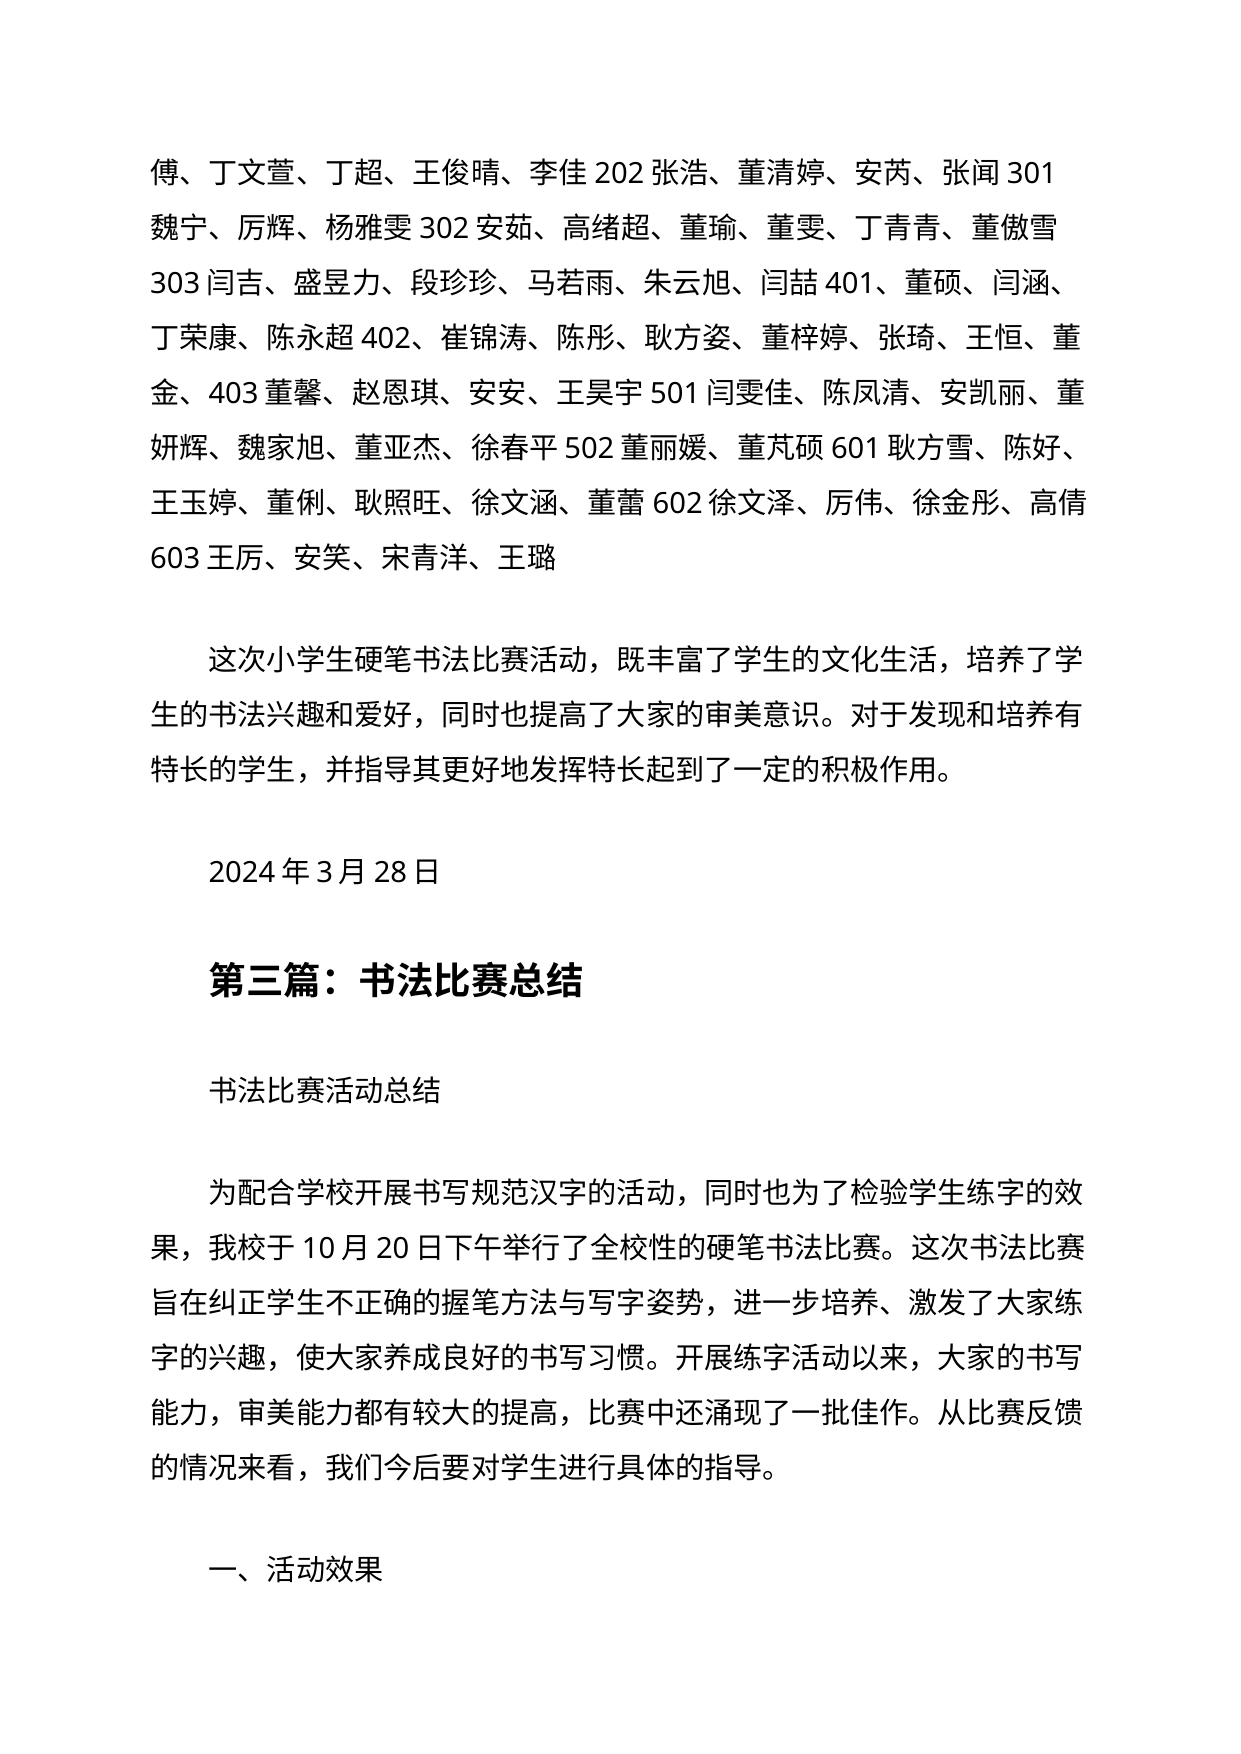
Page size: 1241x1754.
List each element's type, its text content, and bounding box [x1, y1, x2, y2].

text 第三篇：书法比赛总结 [150, 951, 1090, 1005]
text 这次小学生硬笔书法比赛活动，既丰富了学生的文化生活，培养了学生的书法兴趣和爱好，同时也提高了大家的审美意识。对于发现和培养有特长的学生，并指导其更好地发挥特长起到了一定的积极作用。 [150, 637, 1090, 789]
text 一、活动效果 [150, 1546, 1090, 1588]
text 书法比赛活动总结 [150, 1068, 1090, 1110]
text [150, 150, 1090, 577]
text 2024年3月28日 [150, 848, 1090, 891]
text 为配合学校开展书写规范汉字的活动，同时也为了检验学生练字的效果，我校于10月20日下午举行了全校性的硬笔书法比赛。这次书法比赛旨在纠正学生不正确的握笔方法与写字姿势，进一步培养、激发了大家练字的兴趣，使大家养成良好的书写习惯。开展练字活动以来，大家的书写能力，审美能力都有较大的提高，比赛中还涌现了一批佳作。从比赛反馈的情况来看，我们今后要对学生进行具体的指导。 [150, 1170, 1090, 1487]
